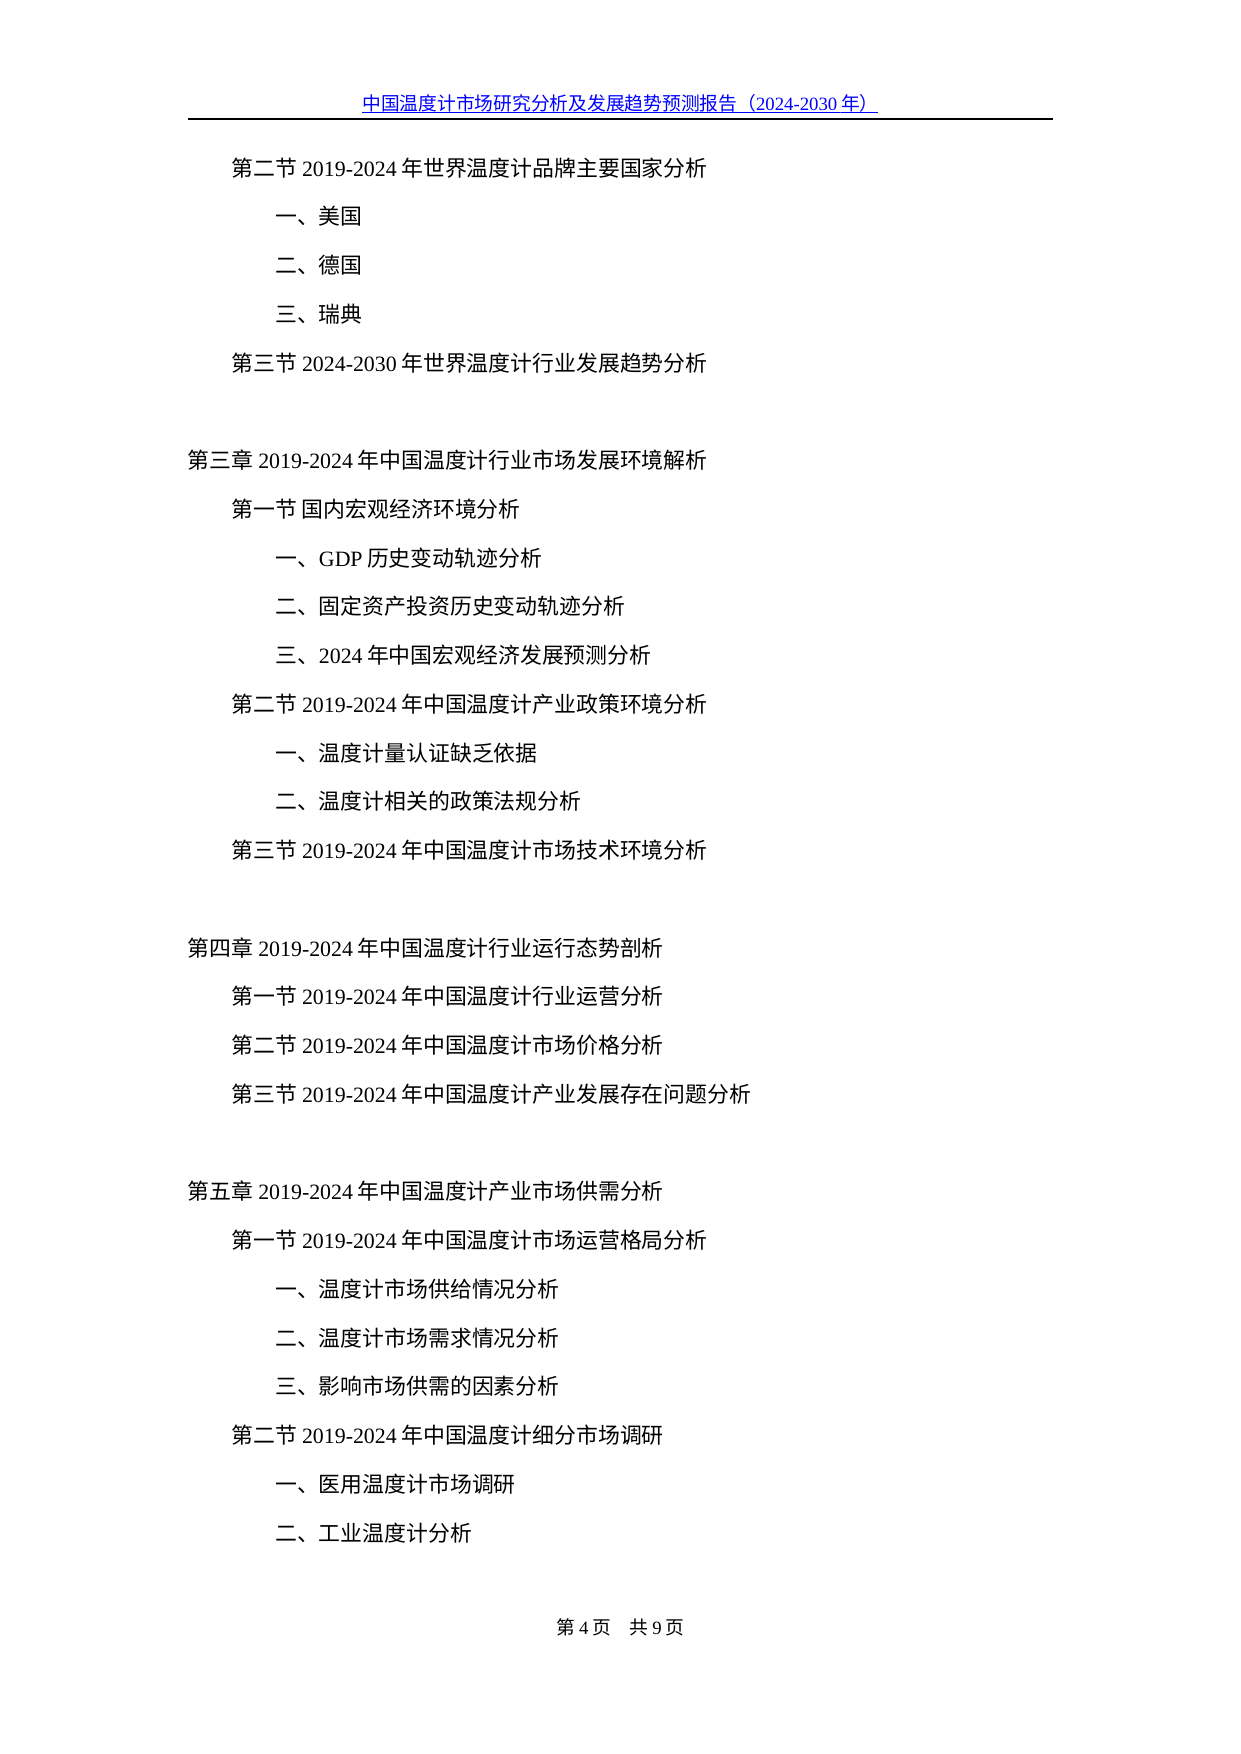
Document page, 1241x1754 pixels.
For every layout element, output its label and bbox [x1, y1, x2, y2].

text [187, 150, 1053, 1548]
